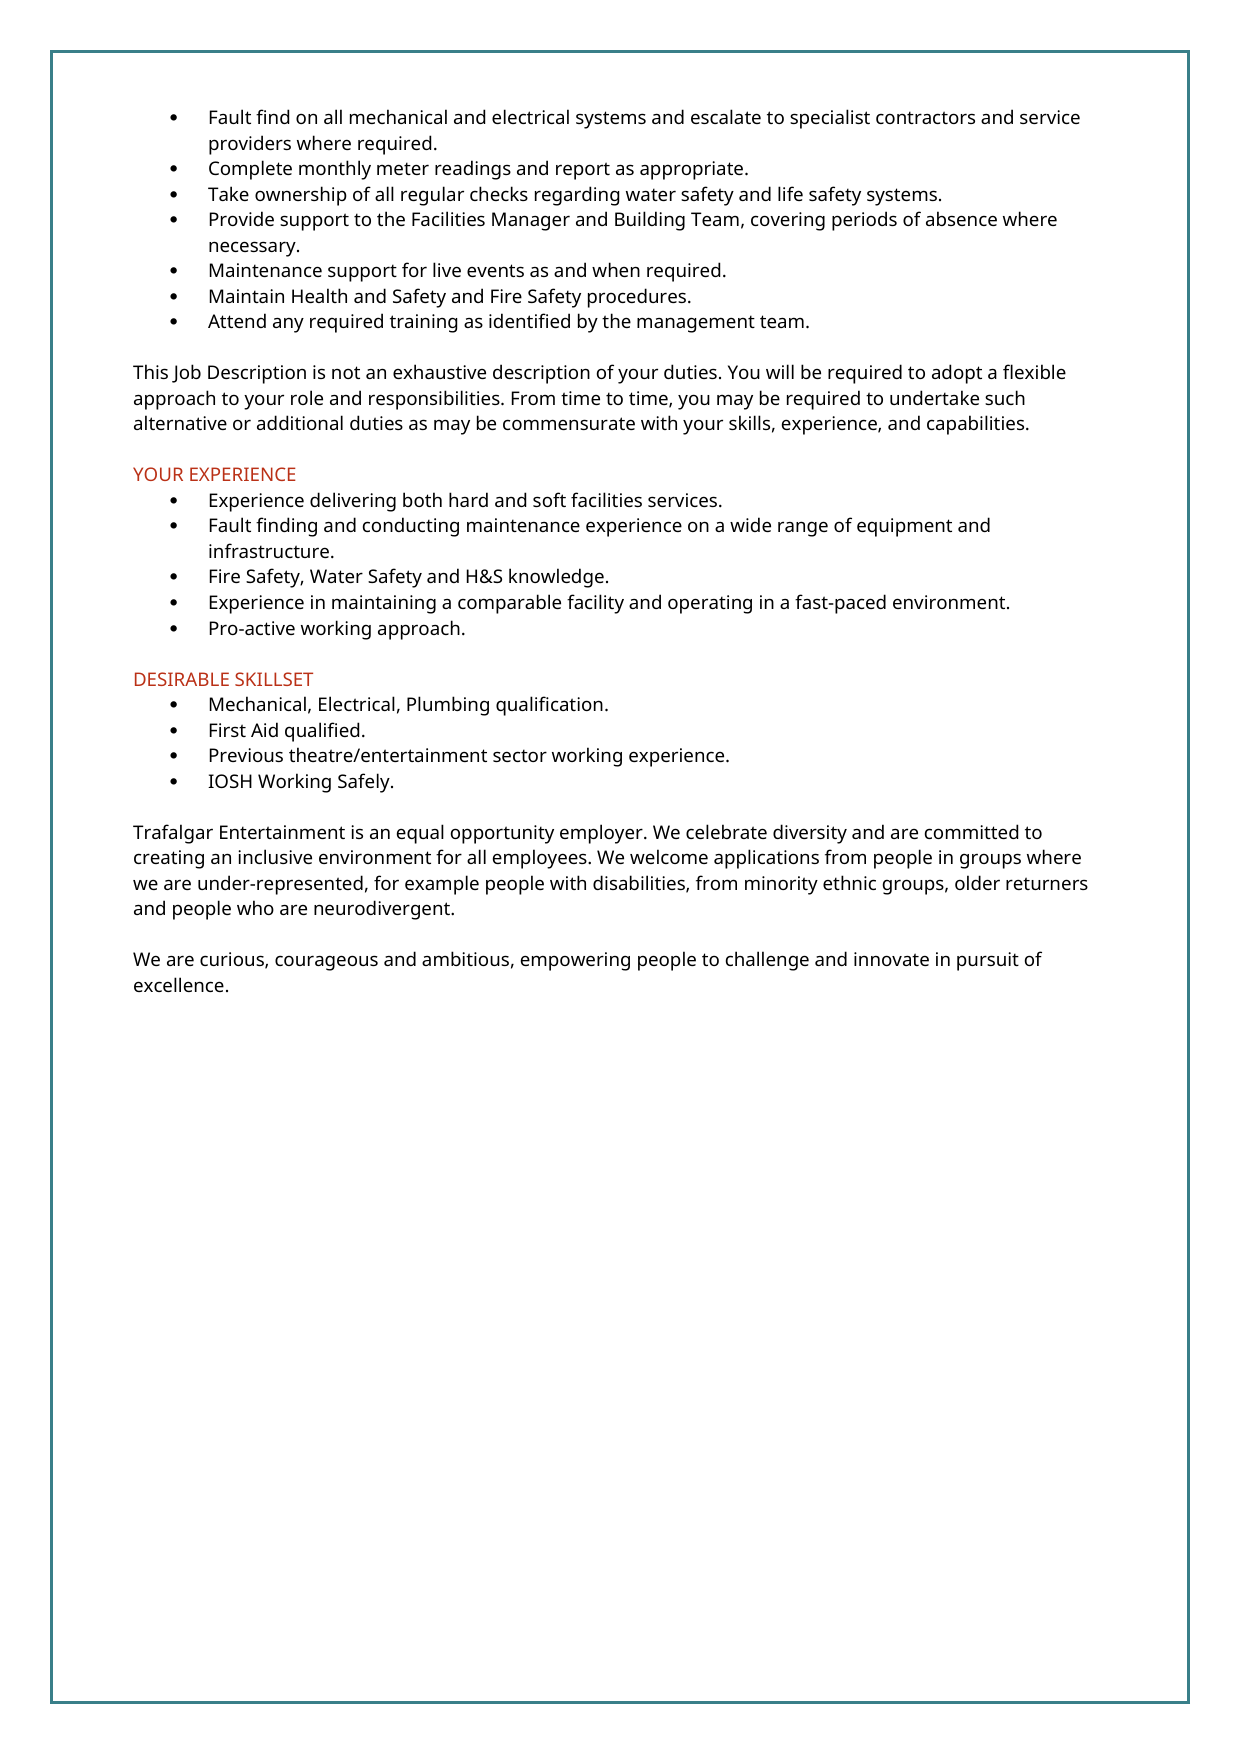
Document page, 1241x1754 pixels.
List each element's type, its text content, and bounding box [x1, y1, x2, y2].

text Trafalgar Entertainment is an equal opportunity employer. We celebrate diversity and are committed to creating an inclusive environment for all employees. We welcome applications from people in groups where we are under-represented, for example people with disabilities, from minority ethnic groups, older returners and people who are neurodivergent. [133, 819, 1107, 921]
list Fault find on all mechanical and electrical systems and escalate to specialist contractors and service providers where required. [170, 104, 1107, 155]
list Provide support to the Facilities Manager and Building Team, covering periods of absence where necessary. [170, 206, 1107, 257]
list Pro-active working approach. [170, 615, 1107, 640]
list IOSH Working Safely. [170, 768, 1107, 793]
text We are curious, courageous and ambitious, empowering people to challenge and innovate in pursuit of excellence. [133, 947, 1107, 998]
list Fault finding and conducting maintenance experience on a wide range of equipment and infrastructure. [170, 513, 1107, 564]
list Previous theatre/entertainment sector working experience. [170, 742, 1107, 768]
list Take ownership of all regular checks regarding water safety and life safety systems. [170, 181, 1107, 206]
list Fire Safety, Water Safety and H&S knowledge. [170, 564, 1107, 589]
list Attend any required training as identified by the management team. [170, 308, 1107, 334]
list Complete monthly meter readings and report as appropriate. [170, 155, 1107, 181]
list Maintain Health and Safety and Fire Safety procedures. [170, 283, 1107, 308]
text This Job Description is not an exhaustive description of your duties. You will be required to adopt a flexible approach to your role and responsibilities. From time to time, you may be required to undertake such alternative or additional duties as may be commensurate with your skills, experience, and capabilities. [133, 359, 1107, 436]
list Experience delivering both hard and soft facilities services. [170, 487, 1107, 513]
list Maintenance support for live events as and when required. [170, 257, 1107, 283]
list Experience in maintaining a comparable facility and operating in a fast-paced environment. [170, 589, 1107, 615]
list First Aid qualified. [170, 717, 1107, 742]
text YOUR EXPERIENCE [133, 462, 1107, 487]
text DESIRABLE SKILLSET [133, 666, 1107, 691]
list Mechanical, Electrical, Plumbing qualification. [170, 691, 1107, 717]
